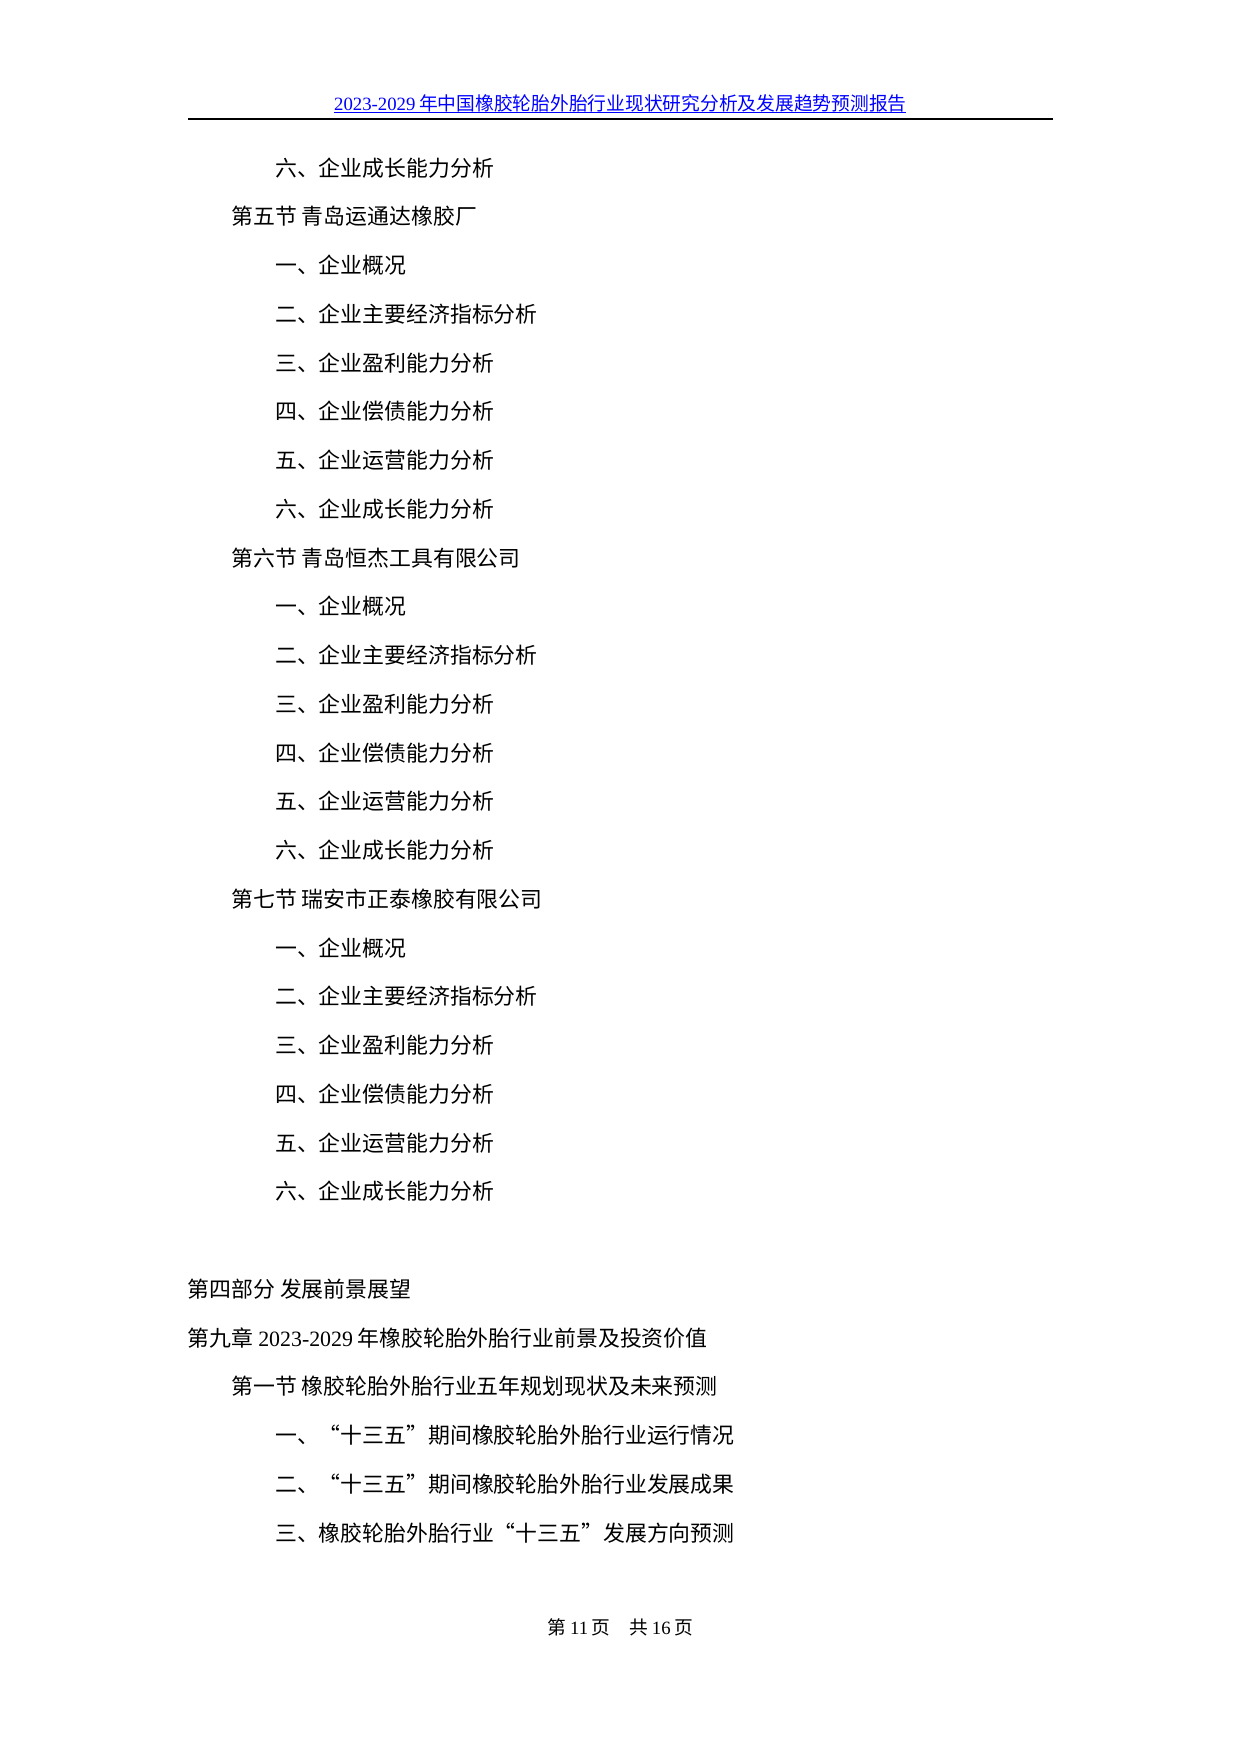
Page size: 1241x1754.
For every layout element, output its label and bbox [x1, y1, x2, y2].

text [187, 150, 1053, 1548]
